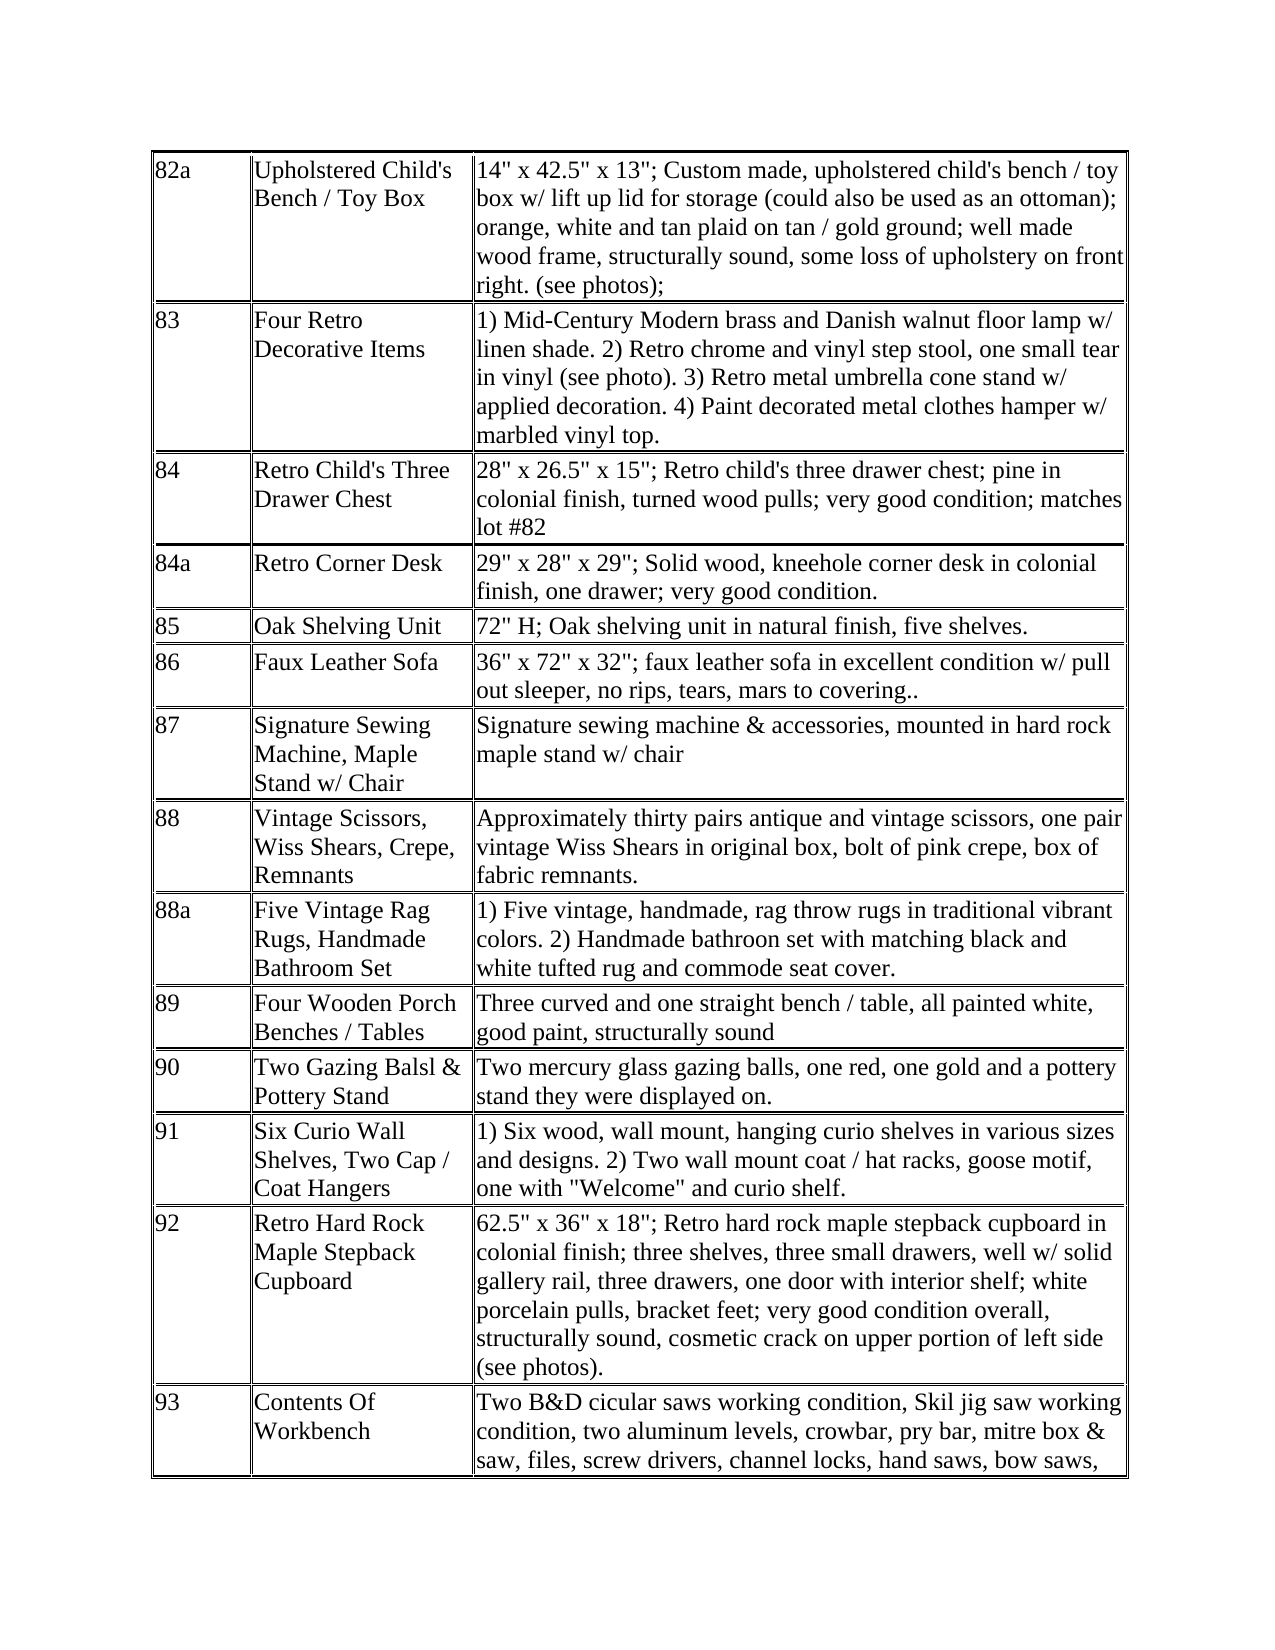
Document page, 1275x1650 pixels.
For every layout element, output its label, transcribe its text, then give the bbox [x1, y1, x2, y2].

table_cell Approximately thirty pairs antique and vintage scissors, one pair vintage Wiss Shears in original box, bolt of pink crepe, box of fabric remnants. [475, 798, 1126, 891]
table_cell Upholstered Child's Bench / Toy Box [251, 153, 474, 300]
table_cell 14" x 42.5" x 13"; Custom made, upholstered child's bench / toy box w/ lift up lid for storage (could also be used as an ottoman); orange, white and tan plaid on tan / gold ground; well made wood frame, structurally sound, some loss of upholstery on front right. (see photos); [474, 153, 1126, 300]
table_cell 84 [154, 450, 250, 543]
table_cell 62.5" x 36" x 18"; Retro hard rock maple stepback cupboard in colonial finish; three shelves, three small drawers, well w/ solid gallery rail, three drawers, one door with interior shelf; white porcelain pulls, bracket feet; very good condition overall, structurally sound, cosmetic crack on upper portion of left side (see photos). [474, 1204, 1127, 1383]
table_cell Vintage Scissors, Wiss Shears, Crepe, Remnants [253, 802, 472, 891]
table_cell Three curved and one straight bench / table, all painted white, good paint, structurally sound [475, 984, 1126, 1047]
table_cell Signature sewing machine & accessories, mounted in hard rock maple stand w/ chair [474, 706, 1127, 798]
table_cell 84a [152, 543, 250, 607]
table_cell Oak Shelving Unit [253, 610, 472, 642]
table_cell 1) Five vintage, handmade, rag throw rugs in traditional vibrant colors. 2) Handmade bathroon set with matching black and white tufted rug and commode seat cover. [474, 891, 1127, 983]
table_cell Faux Leather Sofa [253, 645, 472, 706]
table_cell 29" x 28" x 29"; Solid wood, kneehole corner desk in colonial finish, one drawer; very good condition. [475, 543, 1127, 607]
table_cell 87 [152, 706, 251, 798]
table_cell 92 [152, 1204, 251, 1383]
table_cell 72" H; Oak shelving unit in natural finish, five shelves. [474, 607, 1127, 642]
table_cell 28" x 26.5" x 15"; Retro child's three drawer chest; pine in colonial finish, turned wood pulls; very good condition; matches lot #82 [475, 450, 1126, 543]
table_cell Retro Corner Desk [253, 546, 472, 607]
table_cell Four Wooden Porch Benches / Tables [253, 987, 472, 1047]
table_cell 89 [154, 984, 250, 1047]
table_cell 93 [152, 1383, 251, 1475]
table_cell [251, 1386, 474, 1475]
table_cell Two Gazing Balsl & Pottery Stand [253, 1051, 472, 1111]
table_cell Two mercury glass gazing balls, one red, one gold and a pottery stand they were displayed on. [475, 1047, 1126, 1111]
table_cell 85 [152, 607, 251, 642]
table_cell Retro Child's Three Drawer Chest [253, 454, 472, 543]
table_cell 88a [152, 891, 251, 983]
table_cell 88 [154, 798, 250, 891]
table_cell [474, 1383, 1127, 1475]
table_cell 91 [154, 1111, 250, 1204]
table_cell Five Vintage Rag Rugs, Handmade Bathroom Set [253, 894, 472, 983]
table_cell Four Retro Decorative Items [253, 304, 472, 450]
table_cell 1) Six wood, wall mount, hanging curio shelves in various sizes and designs. 2) Two wall mount coat / hat racks, goose motif, one with "Welcome" and curio shelf. [475, 1111, 1126, 1204]
table_cell 82a [154, 153, 251, 300]
table_cell 86 [152, 642, 251, 706]
table_cell 1) Mid-Century Modern brass and Danish walnut floor lamp w/ linen shade. 2) Retro chrome and vinyl step stool, one small tear in vinyl (see photo). 3) Retro metal umbrella cone stand w/ applied decoration. 4) Paint decorated metal clothes hamper w/ marbled vinyl top. [475, 300, 1126, 450]
table_cell Signature Sewing Machine, Maple Stand w/ Chair [253, 709, 472, 798]
table_cell Six Curio Wall Shelves, Two Cap / Coat Hangers [253, 1115, 472, 1204]
table_cell 90 [154, 1047, 250, 1111]
table_cell 83 [154, 300, 250, 450]
table_cell Retro Hard Rock Maple Stepback Cupboard [253, 1207, 472, 1383]
table_cell 36" x 72" x 32"; faux leather sofa in excellent condition w/ pull out sleeper, no rips, tears, mars to covering.. [474, 642, 1127, 706]
